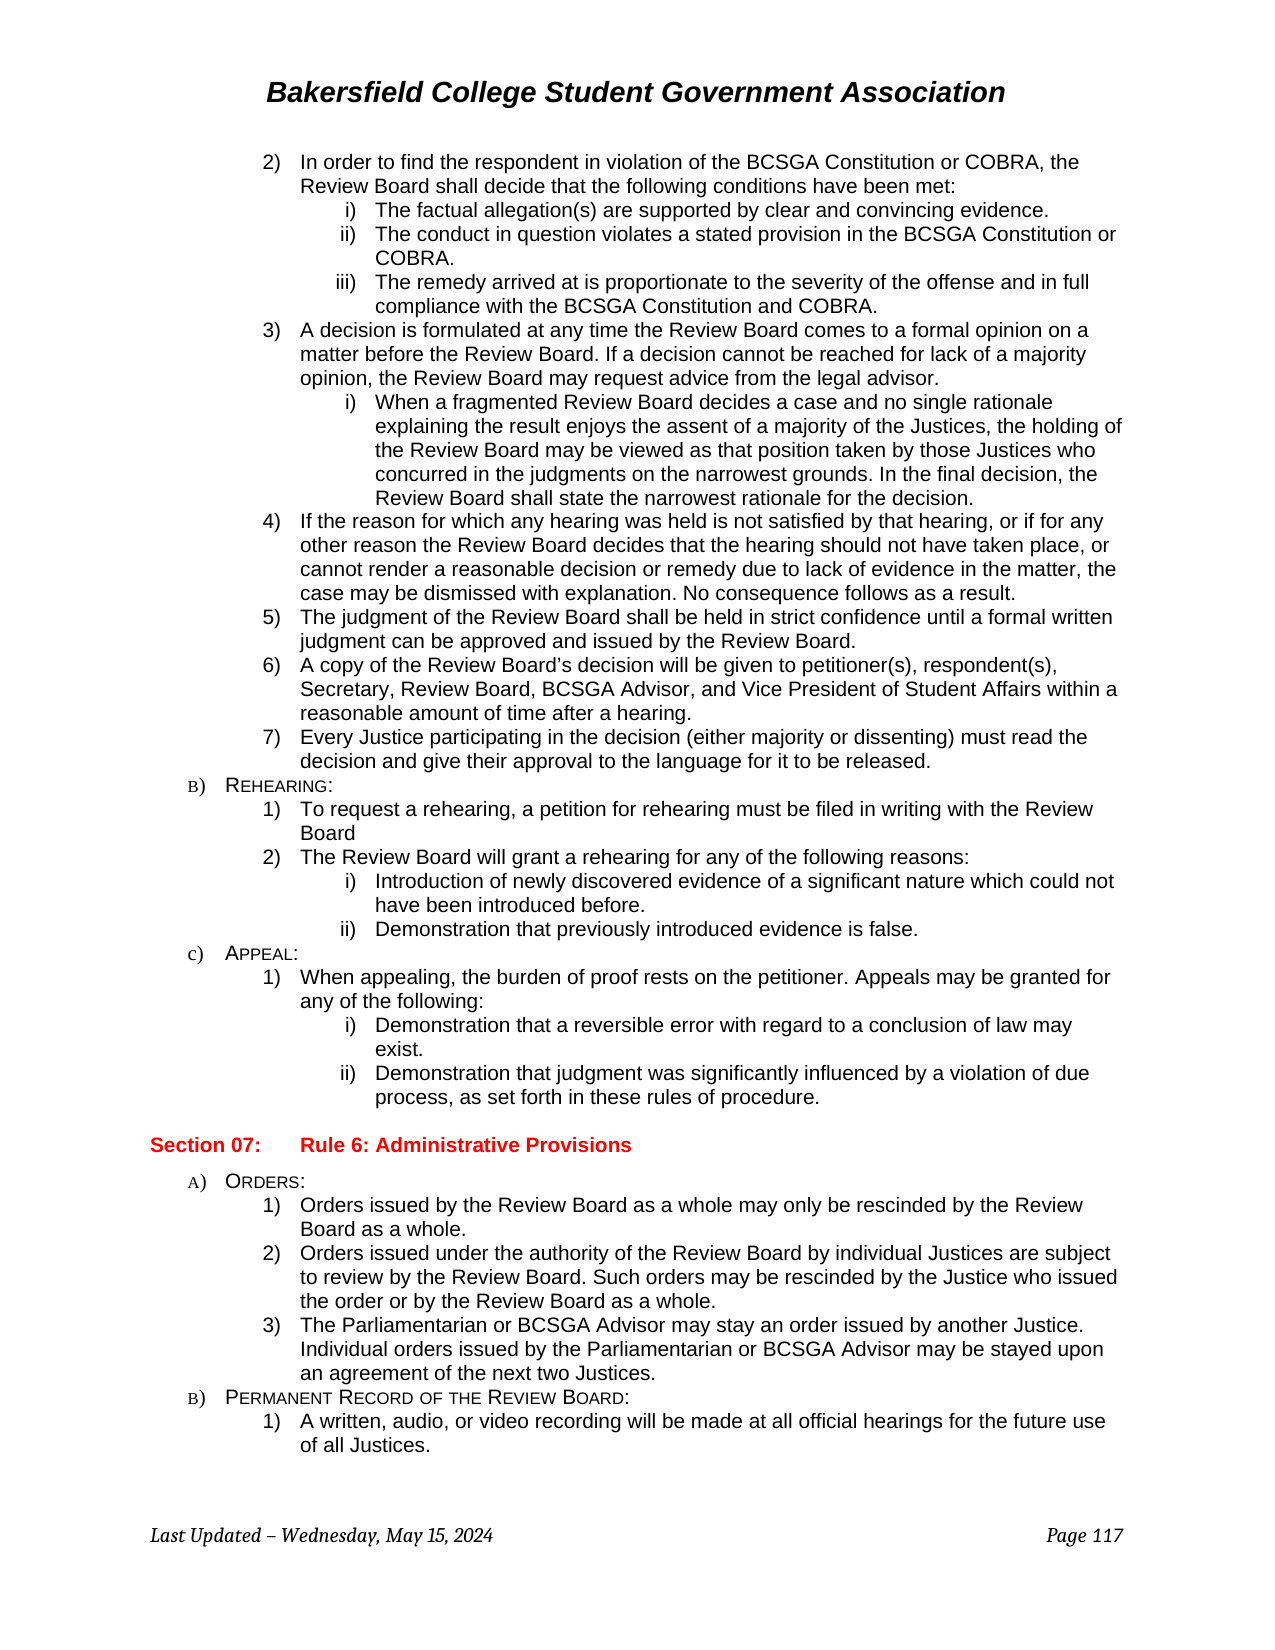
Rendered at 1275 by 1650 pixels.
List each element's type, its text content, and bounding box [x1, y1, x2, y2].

list The Parliamentarian or BCSGA Advisor may stay an order issued by another Justice. Individual orders issued by the Parliamentarian or BCSGA Advisor may be stayed upon an agreement of the next two Justices. [262, 1313, 1125, 1384]
list The factual allegation(s) are supported by clear and convincing evidence. [356, 198, 1125, 222]
list Orders issued by the Review Board as a whole may only be rescinded by the Review Board as a whole. [262, 1193, 1125, 1241]
list A copy of the Review Board’s decision will be given to petitioner(s), respondent(s), Secretary, Review Board, BCSGA Advisor, and Vice President of Student Affairs within a reasonable amount of time after a hearing. [262, 653, 1125, 725]
list Every Justice participating in the decision (either majority or dissenting) must read the decision and give their approval to the language for it to be released. [262, 725, 1125, 773]
list Demonstration that previously introduced evidence is false. [356, 917, 1125, 941]
list The conduct in question violates a stated provision in the BCSGA Constitution or COBRA. [356, 222, 1125, 270]
list To request a rehearing, a petition for rehearing must be filed in writing with the Review Board [262, 797, 1125, 845]
list When appealing, the burden of proof rests on the petitioner. Appeals may be granted for any of the following: [262, 965, 1125, 1013]
list Orders issued under the authority of the Review Board by individual Justices are subject to review by the Review Board. Such orders may be rescinded by the Justice who issued the order or by the Review Board as a whole. [262, 1241, 1125, 1313]
list Demonstration that a reversible error with regard to a conclusion of law may exist. [356, 1013, 1125, 1061]
list Demonstration that judgment was significantly influenced by a violation of due process, as set forth in these rules of procedure. [356, 1061, 1125, 1109]
list If the reason for which any hearing was held is not satisfied by that hearing, or if for any other reason the Review Board decides that the hearing should not have taken place, or cannot render a reasonable decision or remedy due to lack of evidence in the matter, the case may be dismissed with explanation. No consequence follows as a result. [262, 509, 1125, 605]
list A written, audio, or video recording will be made at all official hearings for the future use of all Justices. [262, 1409, 1125, 1457]
list Orders: [187, 1169, 1125, 1193]
list When a fragmented Review Board decides a case and no single rationale explaining the result enjoys the assent of a majority of the Justices, the holding of the Review Board may be viewed as that position taken by those Justices who concurred in the judgments on the narrowest grounds. In the final decision, the Review Board shall state the narrowest rationale for the decision. [356, 389, 1125, 509]
list The judgment of the Review Board shall be held in strict confidence until a formal written judgment can be approved and issued by the Review Board. [262, 605, 1125, 653]
list The remedy arrived at is proportionate to the severity of the offense and in full compliance with the BCSGA Constitution and COBRA. [356, 270, 1125, 318]
list A decision is formulated at any time the Review Board comes to a formal opinion on a matter before the Review Board. If a decision cannot be reached for lack of a majority opinion, the Review Board may request advice from the legal advisor. [262, 318, 1125, 389]
list Introduction of newly discovered evidence of a significant nature which could not have been introduced before. [356, 869, 1125, 917]
list In order to find the respondent in violation of the BCSGA Constitution or COBRA, the Review Board shall decide that the following conditions have been met: [262, 150, 1125, 198]
list Appeal: [187, 941, 1125, 965]
list Rehearing: [187, 773, 1125, 797]
subtitle Rule 6: Administrative Provisions [150, 1133, 1125, 1157]
list The Review Board will grant a rehearing for any of the following reasons: [262, 845, 1125, 869]
list Permanent Record of the Review Board: [187, 1384, 1125, 1409]
